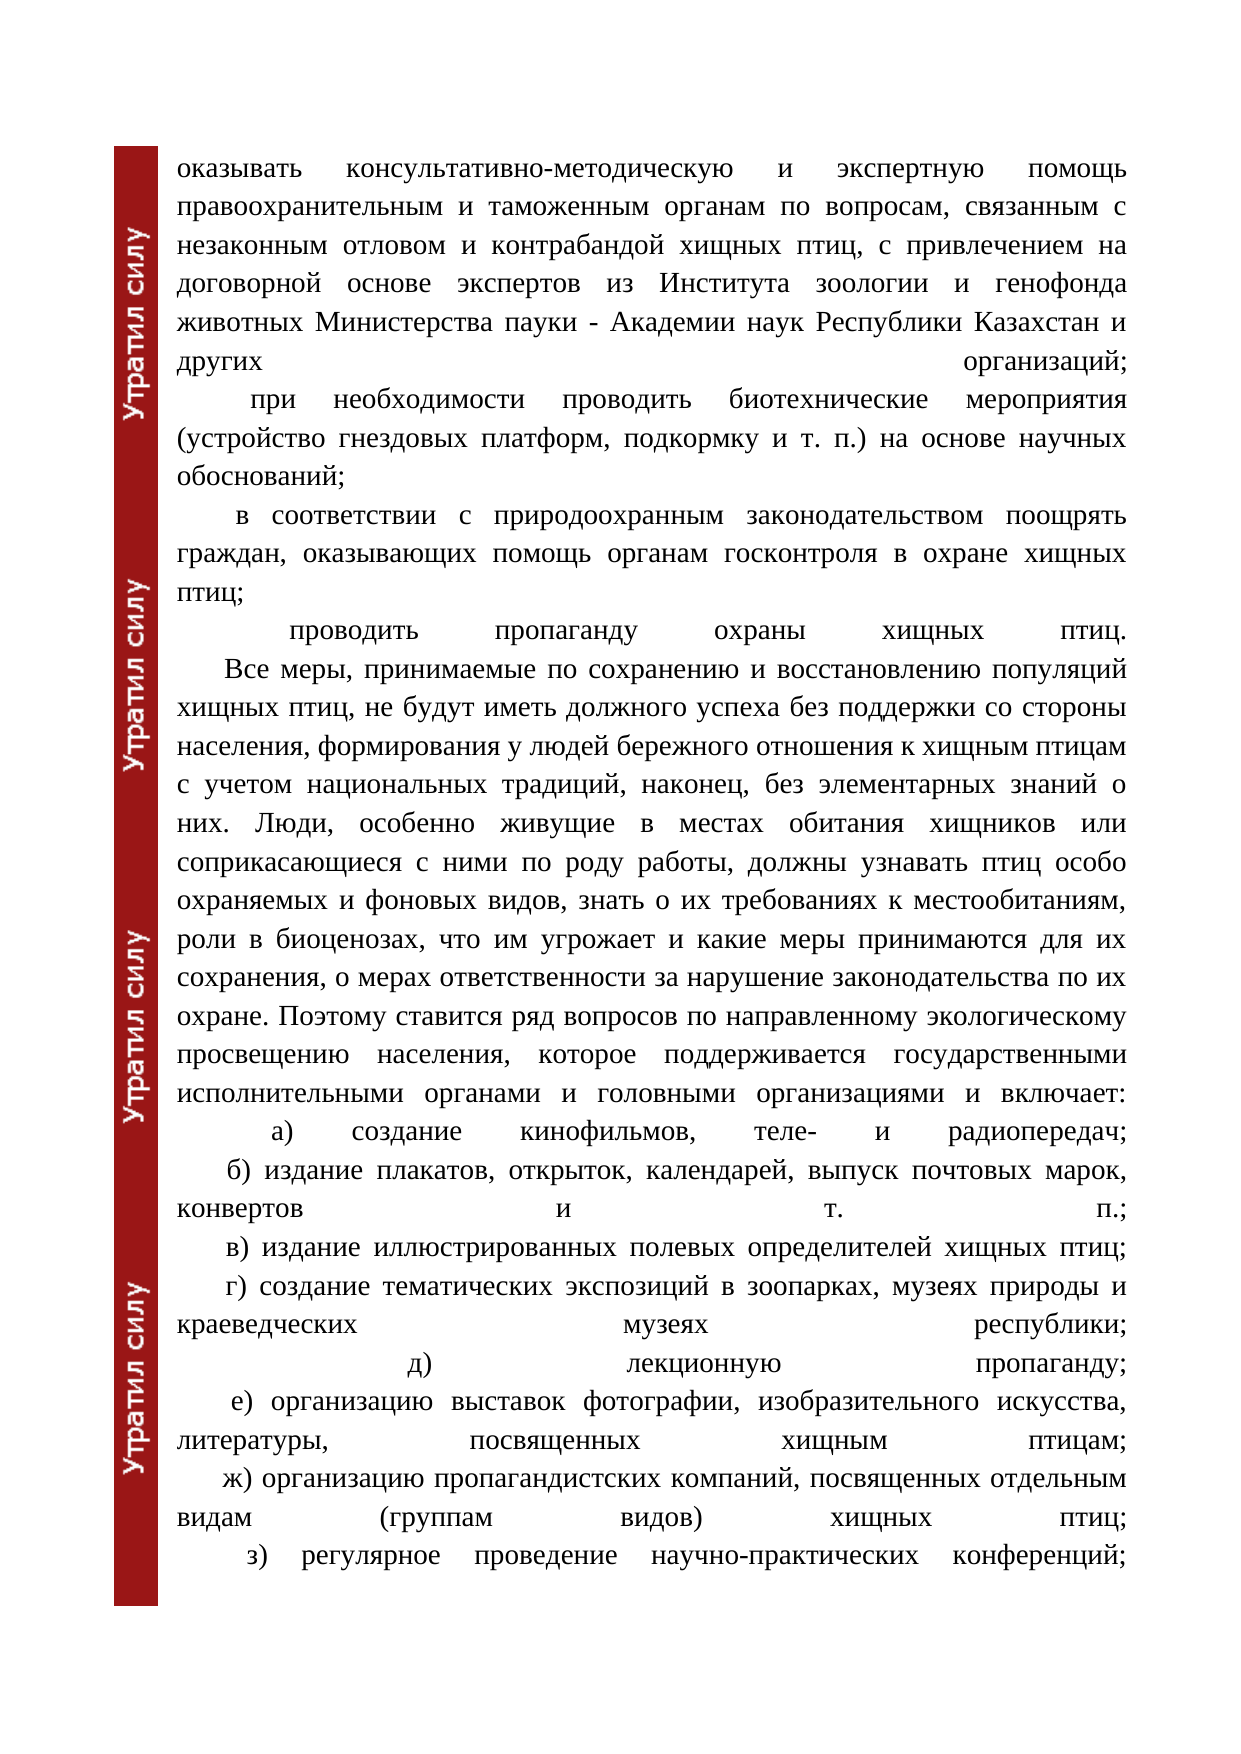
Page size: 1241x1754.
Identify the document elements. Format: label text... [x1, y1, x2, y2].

picture [114, 146, 158, 150]
picture [114, 1571, 158, 1606]
